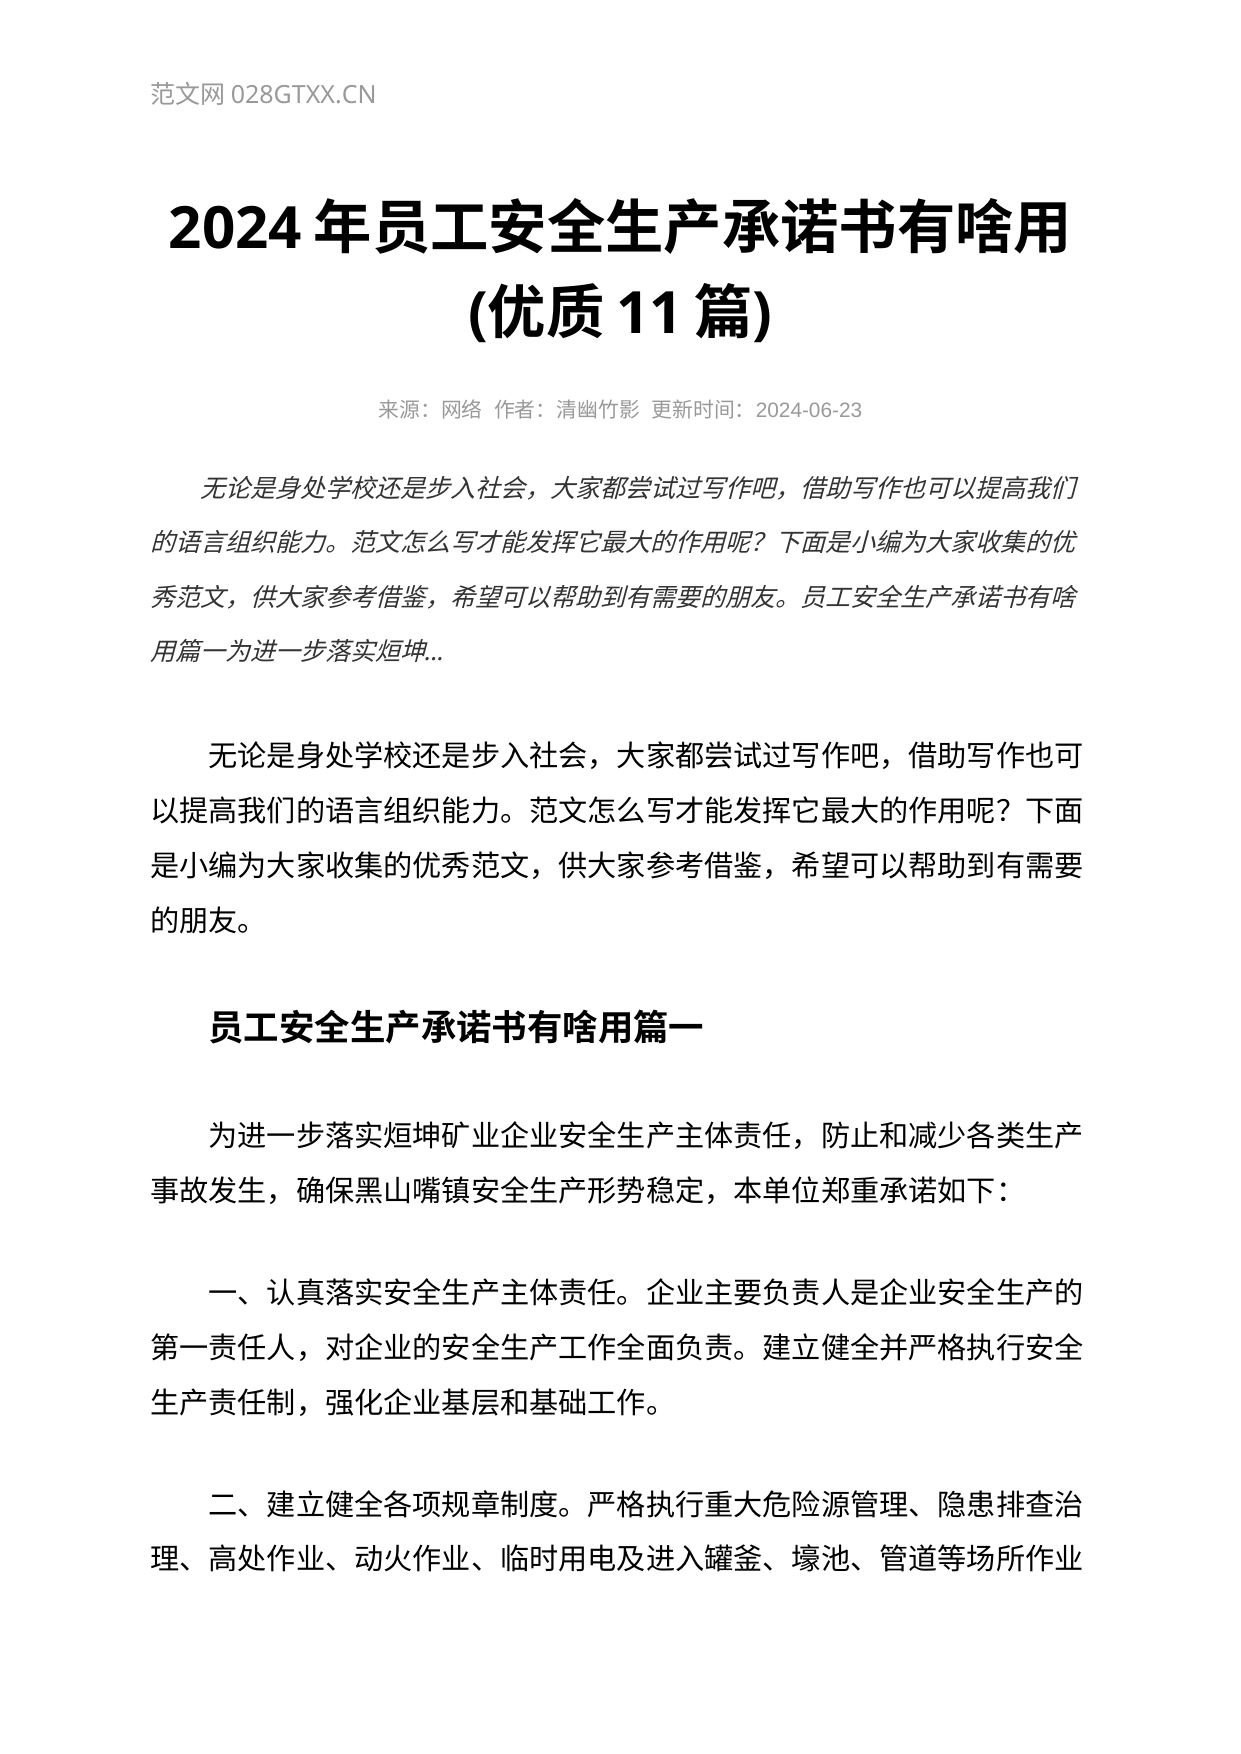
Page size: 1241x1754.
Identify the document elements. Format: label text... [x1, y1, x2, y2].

text 无论是身处学校还是步入社会，大家都尝试过写作吧，借助写作也可以提高我们的语言组织能力。范文怎么写才能发挥它最大的作用呢？下面是小编为大家收集的优秀范文，供大家参考借鉴，希望可以帮助到有需要的朋友。员工安全生产承诺书有啥用篇一为进一步落实烜坤... [150, 468, 1090, 668]
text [150, 1481, 1090, 1578]
text 员工安全生产承诺书有啥用篇一 [150, 999, 1090, 1051]
text 来源：网络 作者：清幽竹影 更新时间：2024-06-23 [150, 398, 1090, 422]
subtitle 2024年员工安全生产承诺书有啥用(优质11篇) [150, 181, 1090, 351]
text 一、认真落实安全生产主体责任。企业主要负责人是企业安全生产的第一责任人，对企业的安全生产工作全面负责。建立健全并严格执行安全生产责任制，强化企业基层和基础工作。 [150, 1269, 1090, 1422]
text 为进一步落实烜坤矿业企业安全生产主体责任，防止和减少各类生产事故发生，确保黑山嘴镇安全生产形势稳定，本单位郑重承诺如下： [150, 1113, 1090, 1210]
text 无论是身处学校还是步入社会，大家都尝试过写作吧，借助写作也可以提高我们的语言组织能力。范文怎么写才能发挥它最大的作用呢？下面是小编为大家收集的优秀范文，供大家参考借鉴，希望可以帮助到有需要的朋友。 [150, 733, 1090, 940]
